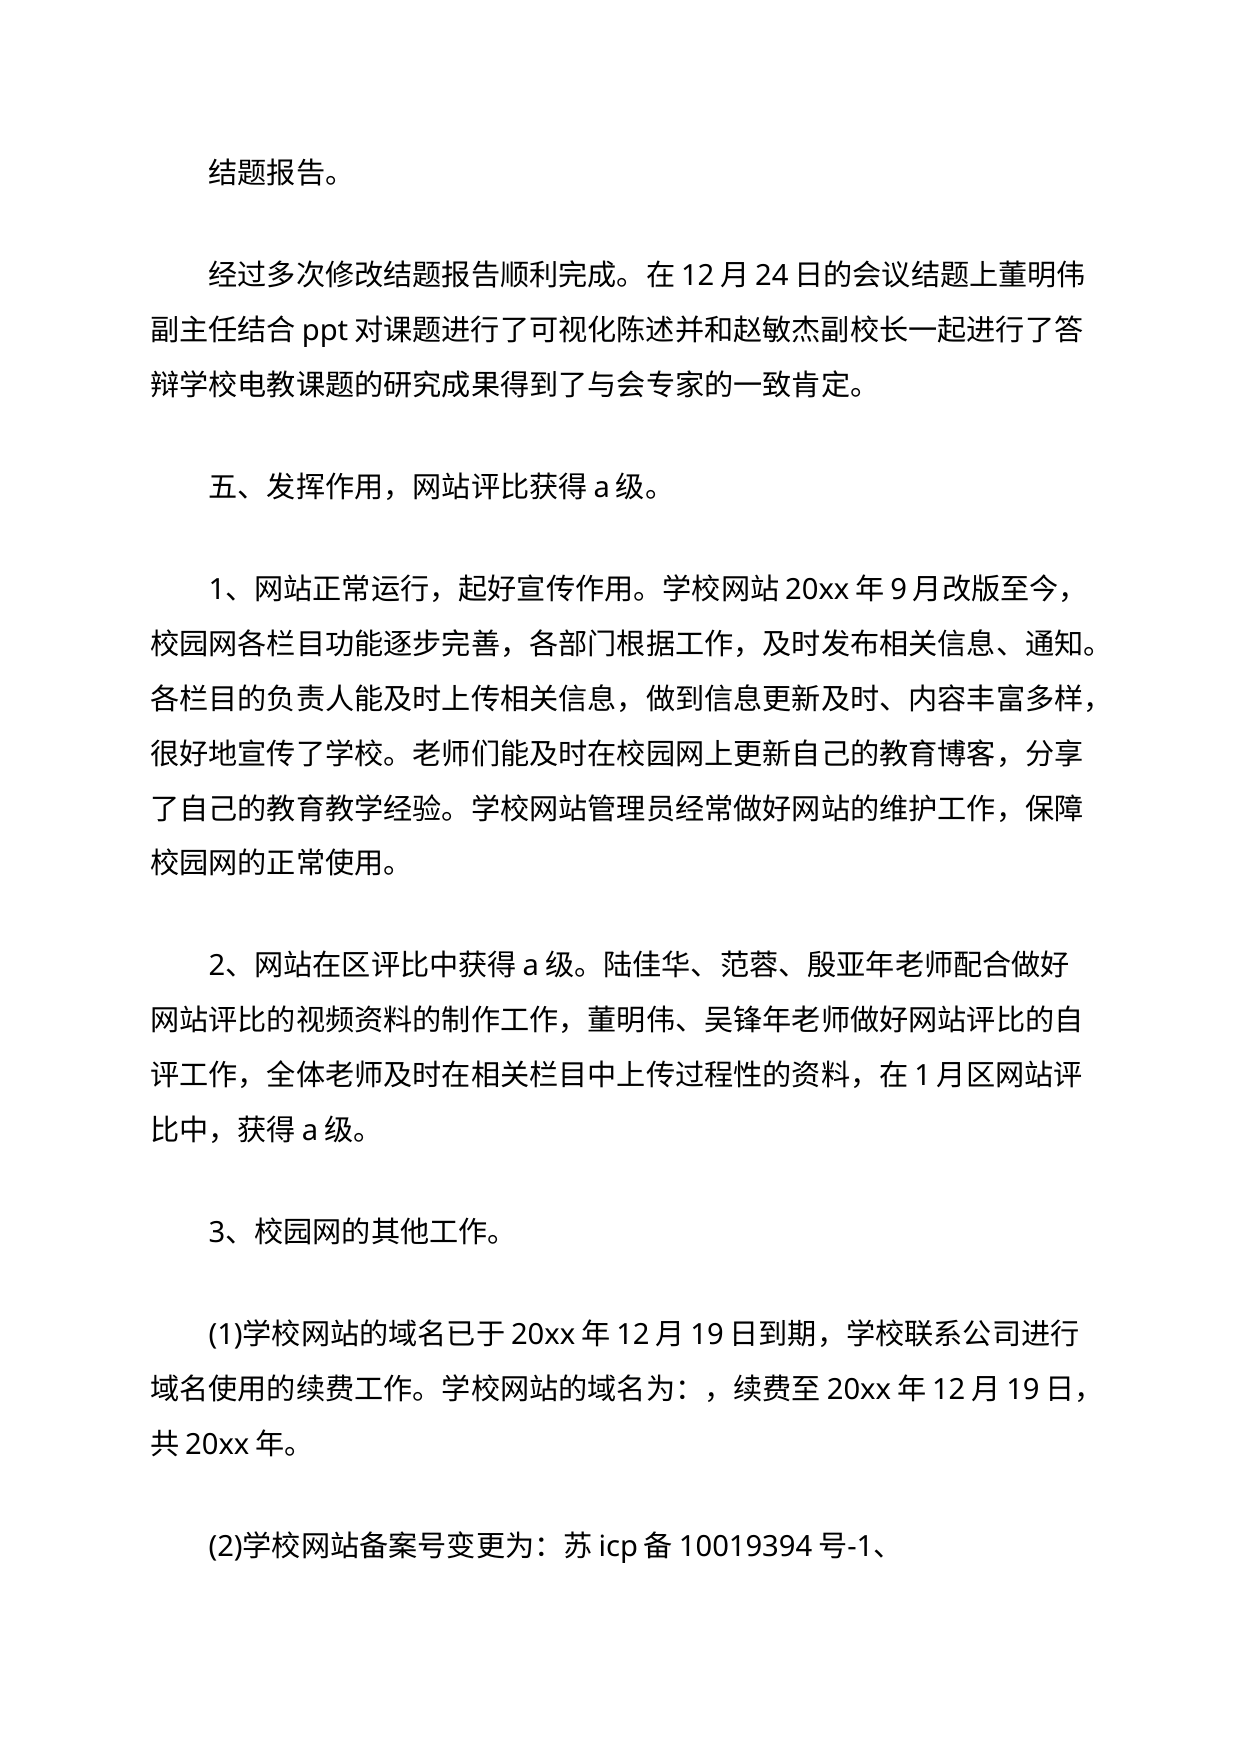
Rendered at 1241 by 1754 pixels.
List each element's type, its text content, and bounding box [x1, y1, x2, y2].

text (2)学校网站备案号变更为：苏icp备10019394号-1、 [150, 1523, 1090, 1565]
text 3、校园网的其他工作。 [150, 1209, 1090, 1251]
text 五、发挥作用，网站评比获得a级。 [150, 463, 1090, 506]
text 2、网站在区评比中获得a级。陆佳华、范蓉、殷亚年老师配合做好网站评比的视频资料的制作工作，董明伟、吴锋年老师做好网站评比的自评工作，全体老师及时在相关栏目中上传过程性的资料，在1月区网站评比中，获得a级。 [150, 942, 1090, 1149]
text 经过多次修改结题报告顺利完成。在12月24日的会议结题上董明伟副主任结合ppt对课题进行了可视化陈述并和赵敏杰副校长一起进行了答辩学校电教课题的研究成果得到了与会专家的一致肯定。 [150, 252, 1090, 404]
text 结题报告。 [150, 150, 1090, 192]
text 1、网站正常运行，起好宣传作用。学校网站20xx年9月改版至今，校园网各栏目功能逐步完善，各部门根据工作，及时发布相关信息、通知。各栏目的负责人能及时上传相关信息，做到信息更新及时、内容丰富多样，很好地宣传了学校。老师们能及时在校园网上更新自己的教育博客，分享了自己的教育教学经验。学校网站管理员经常做好网站的维护工作，保障校园网的正常使用。 [150, 566, 1090, 882]
text (1)学校网站的域名已于20xx年12月19日到期，学校联系公司进行域名使用的续费工作。学校网站的域名为：，续费至20xx年12月19日，共20xx年。 [150, 1311, 1090, 1463]
